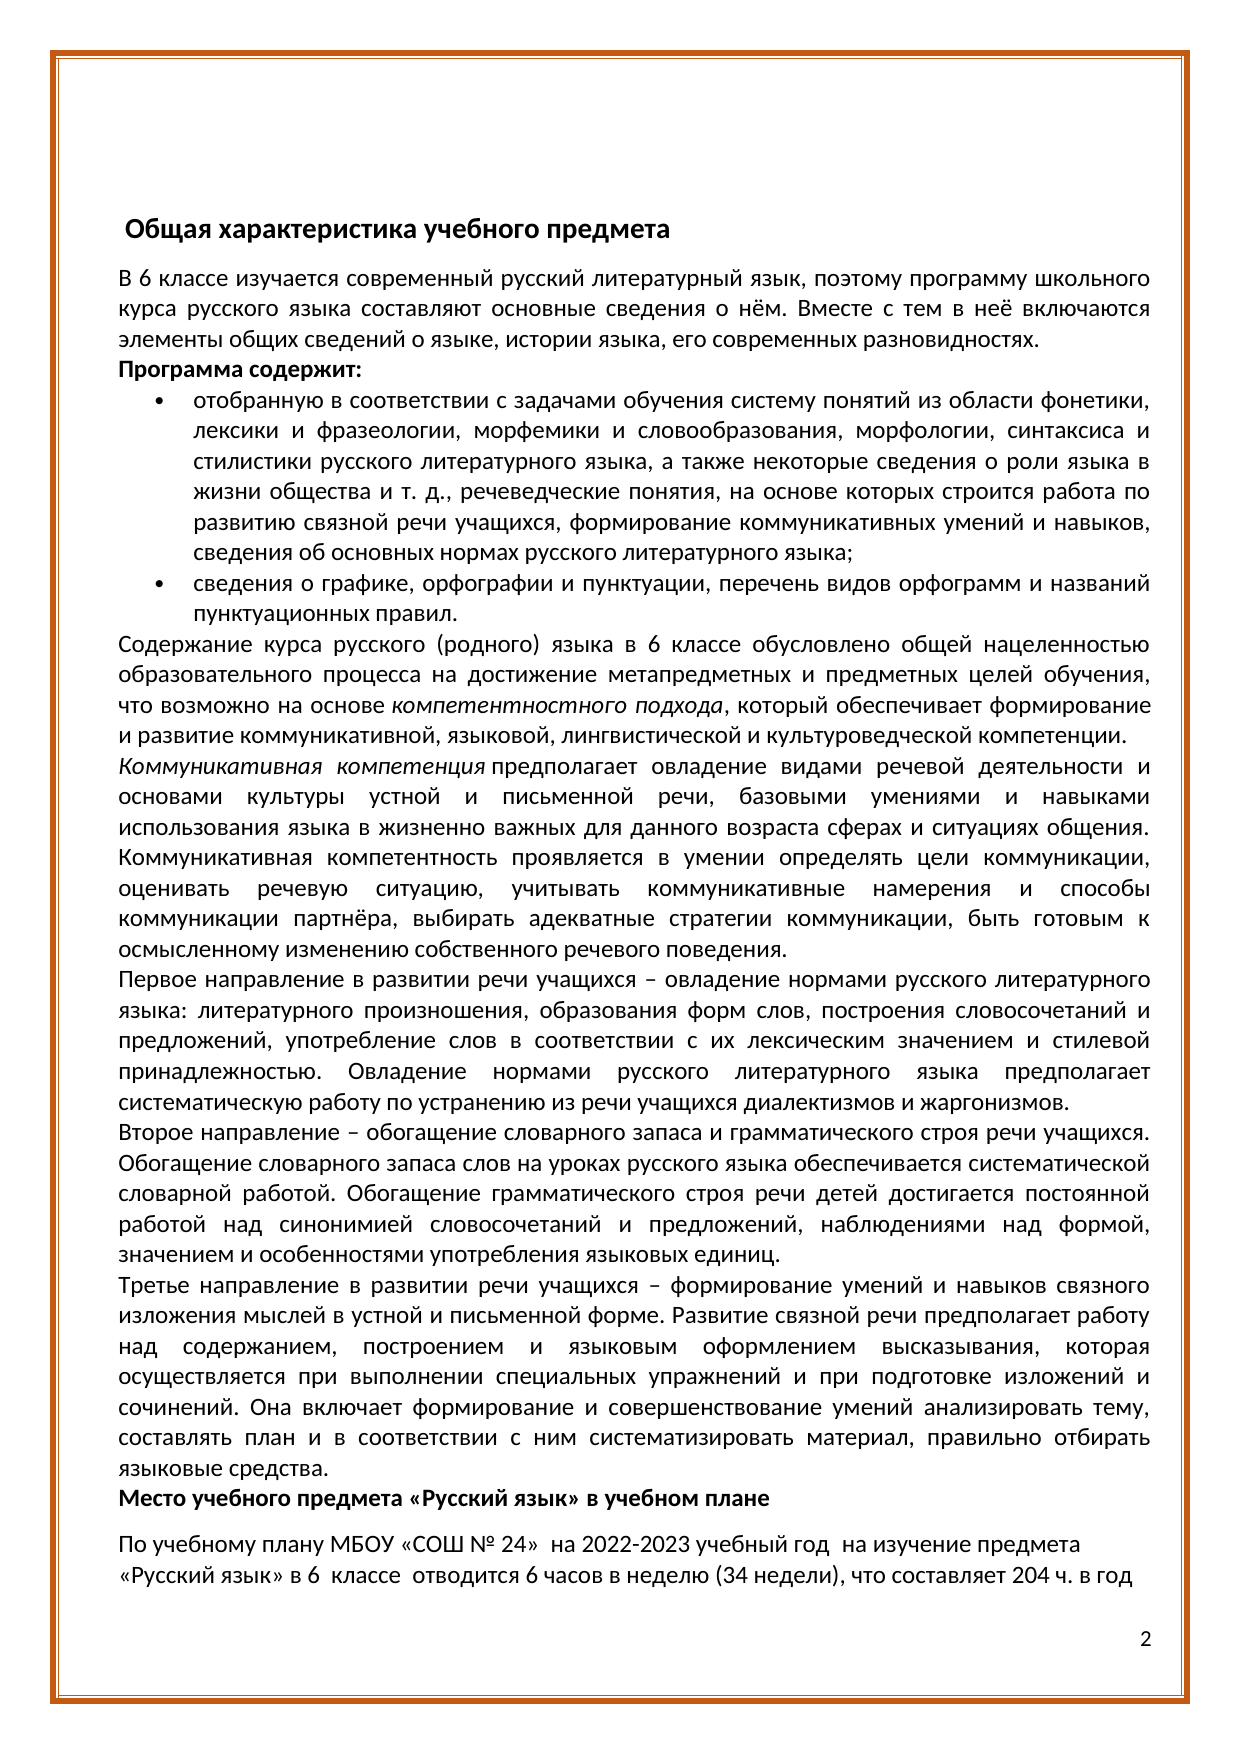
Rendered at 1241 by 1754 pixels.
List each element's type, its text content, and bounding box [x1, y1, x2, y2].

text Содержание курса русского (родного) языка в 6 классе обусловлено общей нацеленностью образовательного процесса на достижение метапредметных и предметных целей обучения, что возможно на основе компетентностного подхода, который обеспечивает формирование и развитие коммуникативной, языковой, лингвистической и культуроведческой компетенции. [118, 628, 1152, 750]
text Третье направление в развитии речи учащихся – формирование умений и навыков связного изложения мыслей в устной и письменной форме. Развитие связной речи предполагает работу над содержанием, построением и языковым оформлением высказывания, которая осуществляется при выполнении специальных упражнений и при подготовке изложений и сочинений. Она включает формирование и совершенствование умений анализировать тему, составлять план и в соответствии с ним систематизировать материал, правильно отбирать языковые средства. [118, 1269, 1152, 1482]
text Первое направление в развитии речи учащихся – овладение нормами русского литературного языка: литературного произношения, образования форм слов, построения словосочетаний и предложений, употребление слов в соответствии с их лексическим значением и стилевой принадлежностью. Овладение нормами русского литературного языка предполагает систематическую работу по устранению из речи учащихся диалектизмов и жаргонизмов. [118, 964, 1152, 1116]
text Общая характеристика учебного предмета [118, 210, 1152, 246]
list сведения о графике, орфографии и пунктуации, перечень видов орфограмм и названий пунктуационных правил. [156, 567, 1152, 628]
text Программа содержит: [118, 353, 1152, 384]
text Второе направление – обогащение словарного запаса и грамматического строя речи учащихся. Обогащение словарного запаса слов на уроках русского языка обеспечивается систематической словарной работой. Обогащение грамматического строя речи детей достигается постоянной работой над синонимией словосочетаний и предложений, наблюдениями над формой, значением и особенностями употребления языковых единиц. [118, 1116, 1152, 1269]
text Место учебного предмета «Русский язык» в учебном плане [118, 1482, 1152, 1513]
text Коммуникативная компетенция предполагает овладение видами речевой деятельности и основами культуры устной и письменной речи, базовыми умениями и навыками использования языка в жизненно важных для данного возраста сферах и ситуациях общения. Коммуникативная компетентность проявляется в умении определять цели коммуникации, оценивать речевую ситуацию, учитывать коммуникативные намерения и способы коммуникации партнёра, выбирать адекватные стратегии коммуникации, быть готовым к осмысленному изменению собственного речевого поведения. [118, 750, 1152, 964]
list отобранную в соответствии с задачами обучения систему понятий из области фонетики, лексики и фразеологии, морфемики и словообразования, морфологии, синтаксиса и стилистики русского литературного языка, а также некоторые сведения о роли языка в жизни общества и т. д., речеведческие понятия, на основе которых строится работа по развитию связной речи учащихся, формирование коммуникативных умений и навыков, сведения об основных нормах русского литературного языка; [156, 384, 1152, 567]
text По учебному плану МБОУ «СОШ № 24» на 2022-2023 учебный год на изучение предмета «Русский язык» в 6 классе отводится 6 часов в неделю (34 недели), что составляет 204 ч. в год [118, 1529, 1152, 1590]
text В 6 классе изучается современный русский литературный язык, поэтому программу школьного курса русского языка составляют основные сведения о нём. Вместе с тем в неё включаются элементы общих сведений о языке, истории языка, его современных разновидностях. [118, 262, 1152, 353]
